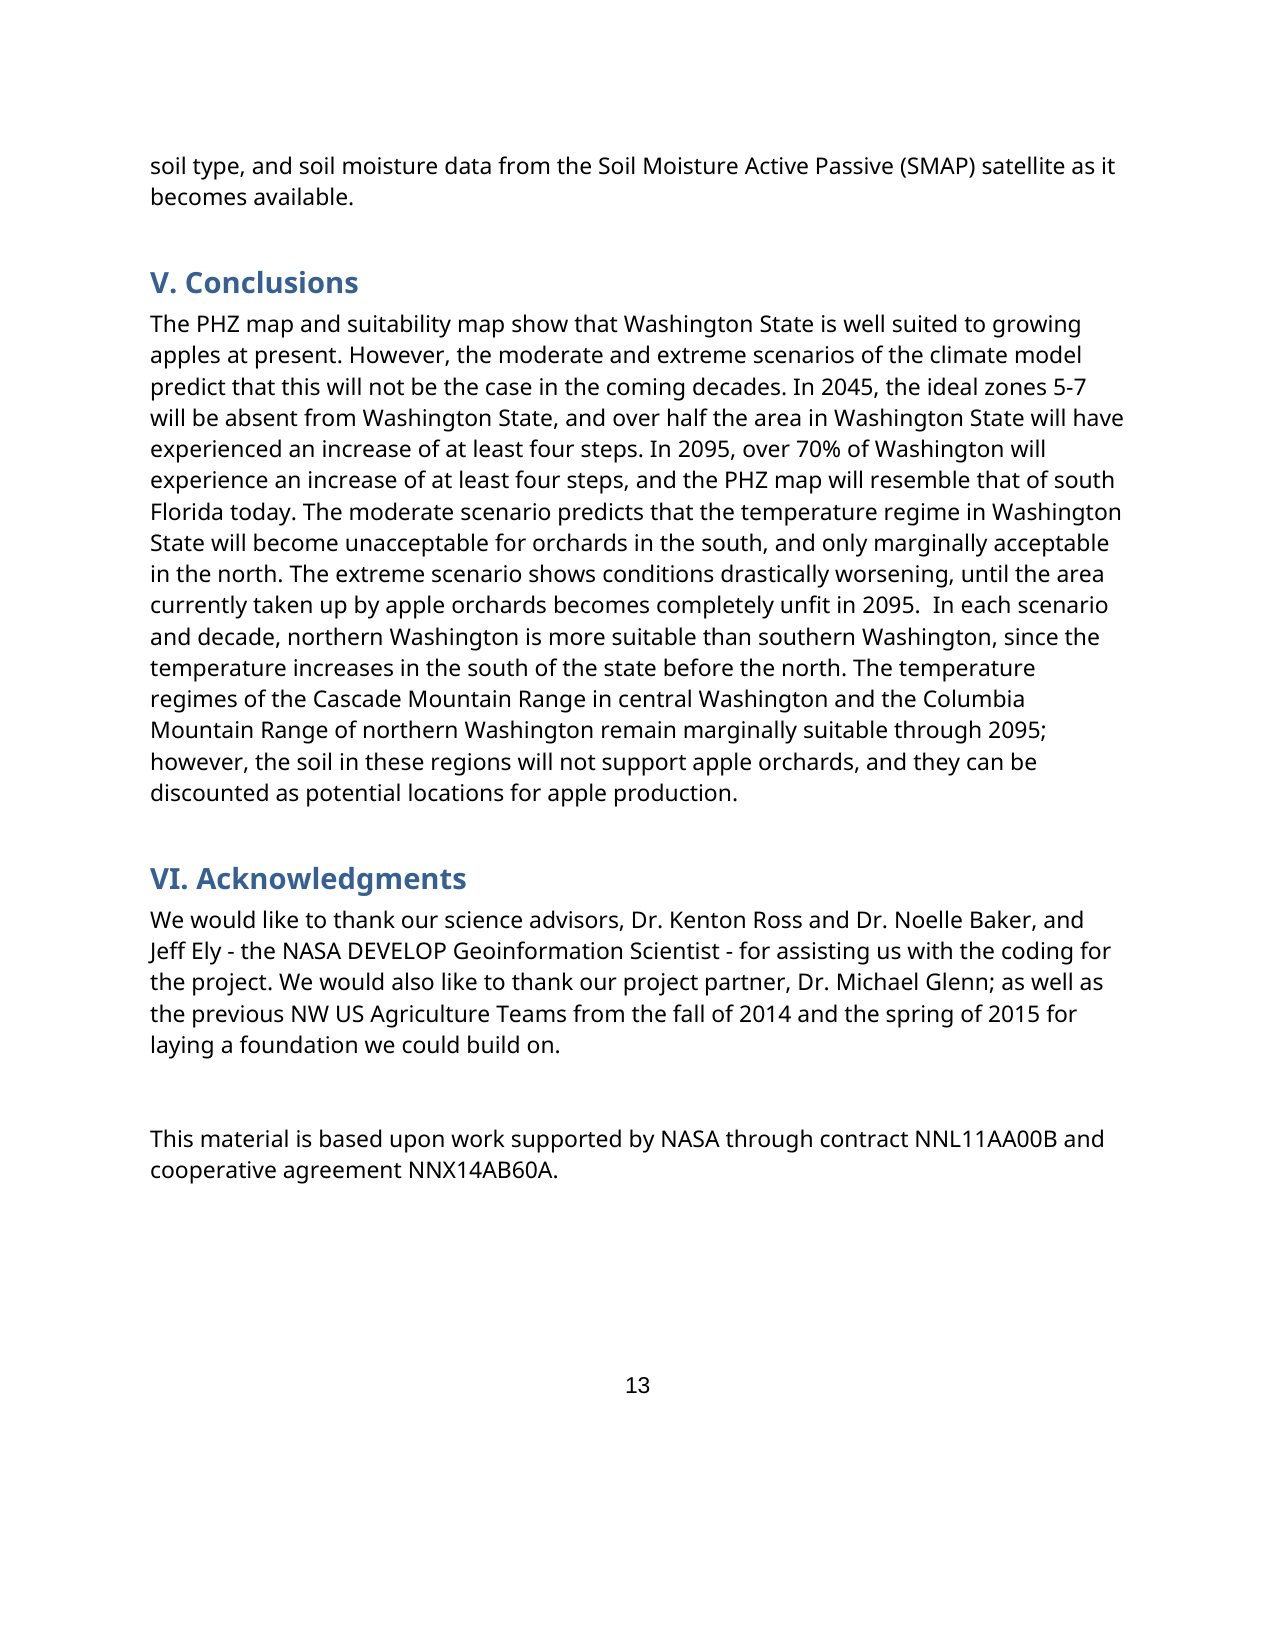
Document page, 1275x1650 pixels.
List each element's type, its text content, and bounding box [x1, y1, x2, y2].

text The PHZ map and suitability map show that Washington State is well suited to growing apples at present. However, the moderate and extreme scenarios of the climate model predict that this will not be the case in the coming decades. In 2045, the ideal zones 5-7 will be absent from Washington State, and over half the area in Washington State will have experienced an increase of at least four steps. In 2095, over 70% of Washington will experience an increase of at least four steps, and the PHZ map will resemble that of south Florida today. The moderate scenario predicts that the temperature regime in Washington State will become unacceptable for orchards in the south, and only marginally acceptable in the north. The extreme scenario shows conditions drastically worsening, until the area currently taken up by apple orchards becomes completely unfit in 2095. In each scenario and decade, northern Washington is more suitable than southern Washington, since the temperature increases in the south of the state before the north. The temperature regimes of the Cascade Mountain Range in central Washington and the Columbia Mountain Range of northern Washington remain marginally suitable through 2095; however, the soil in these regions will not support apple orchards, and they can be discounted as potential locations for apple production. [150, 308, 1125, 808]
subtitle V. Conclusions [150, 262, 1125, 302]
text We would like to thank our science advisors, Dr. Kenton Ross and Dr. Noelle Baker, and [150, 904, 1125, 935]
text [150, 150, 1125, 212]
text Jeff Ely - the NASA DEVELOP Geoinformation Scientist - for assisting us with the coding for the project. We would also like to thank our project partner, Dr. Michael Glenn; as well as the previous NW US Agriculture Teams from the fall of 2014 and the spring of 2015 for laying a foundation we could build on. [150, 935, 1125, 1060]
text This material is based upon work supported by NASA through contract NNL11AA00B and cooperative agreement NNX14AB60A. [150, 1122, 1125, 1185]
subtitle VI. Acknowledgments [150, 858, 1125, 898]
